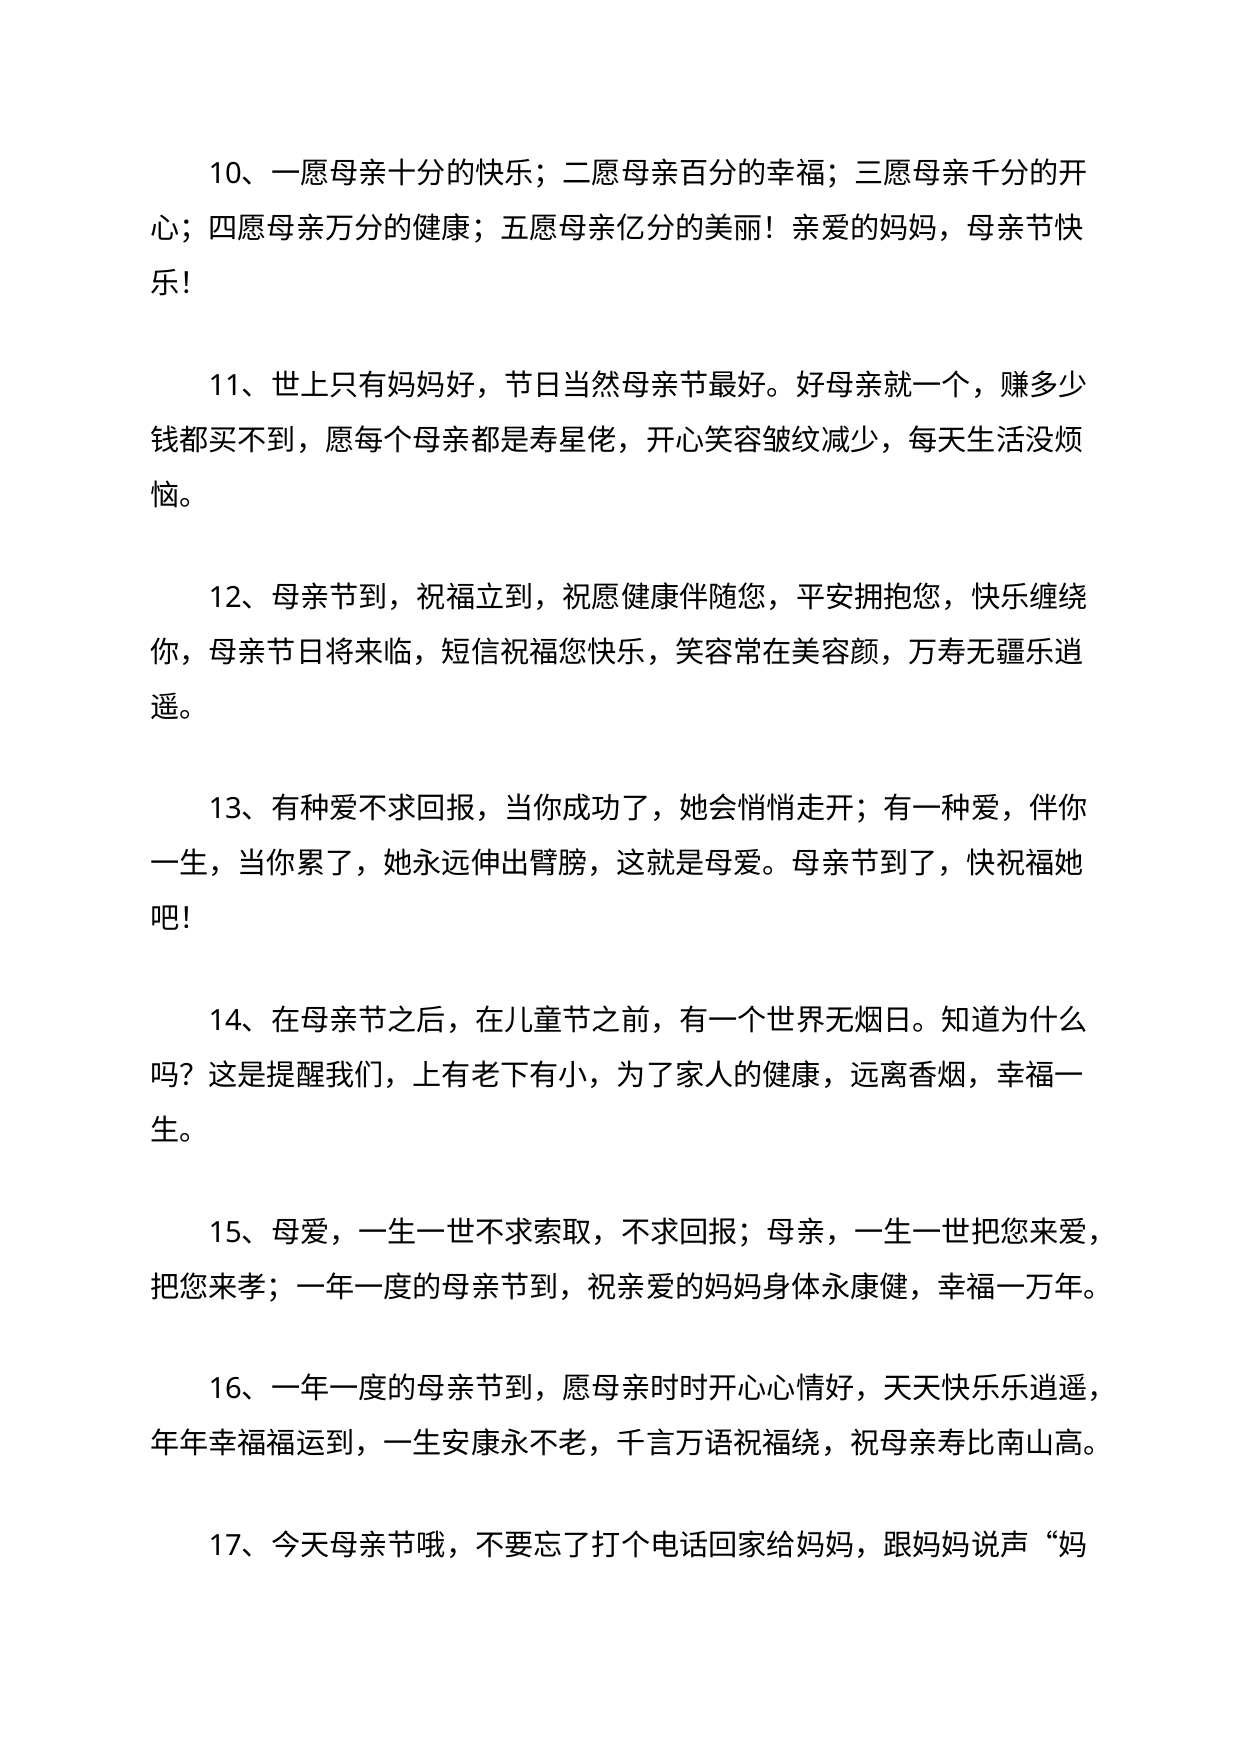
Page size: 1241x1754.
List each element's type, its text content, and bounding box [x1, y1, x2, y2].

text 11、世上只有妈妈好，节日当然母亲节最好。好母亲就一个，赚多少钱都买不到，愿每个母亲都是寿星佬，开心笑容皱纹减少，每天生活没烦恼。 [150, 362, 1090, 514]
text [150, 1522, 1090, 1564]
text 12、母亲节到，祝福立到，祝愿健康伴随您，平安拥抱您，快乐缠绕你，母亲节日将来临，短信祝福您快乐，笑容常在美容颜，万寿无疆乐逍遥。 [150, 573, 1090, 726]
text 14、在母亲节之后，在儿童节之前，有一个世界无烟日。知道为什么吗？这是提醒我们，上有老下有小，为了家人的健康，远离香烟，幸福一生。 [150, 997, 1090, 1149]
text 10、一愿母亲十分的快乐；二愿母亲百分的幸福；三愿母亲千分的开心；四愿母亲万分的健康；五愿母亲亿分的美丽！亲爱的妈妈，母亲节快乐！ [150, 150, 1090, 302]
text 16、一年一度的母亲节到，愿母亲时时开心心情好，天天快乐乐逍遥，年年幸福福运到，一生安康永不老，千言万语祝福绕，祝母亲寿比南山高。 [150, 1365, 1090, 1462]
text 15、母爱，一生一世不求索取，不求回报；母亲，一生一世把您来爱，把您来孝；一年一度的母亲节到，祝亲爱的妈妈身体永康健，幸福一万年。 [150, 1208, 1090, 1306]
text 13、有种爱不求回报，当你成功了，她会悄悄走开；有一种爱，伴你一生，当你累了，她永远伸出臂膀，这就是母爱。母亲节到了，快祝福她吧！ [150, 785, 1090, 937]
